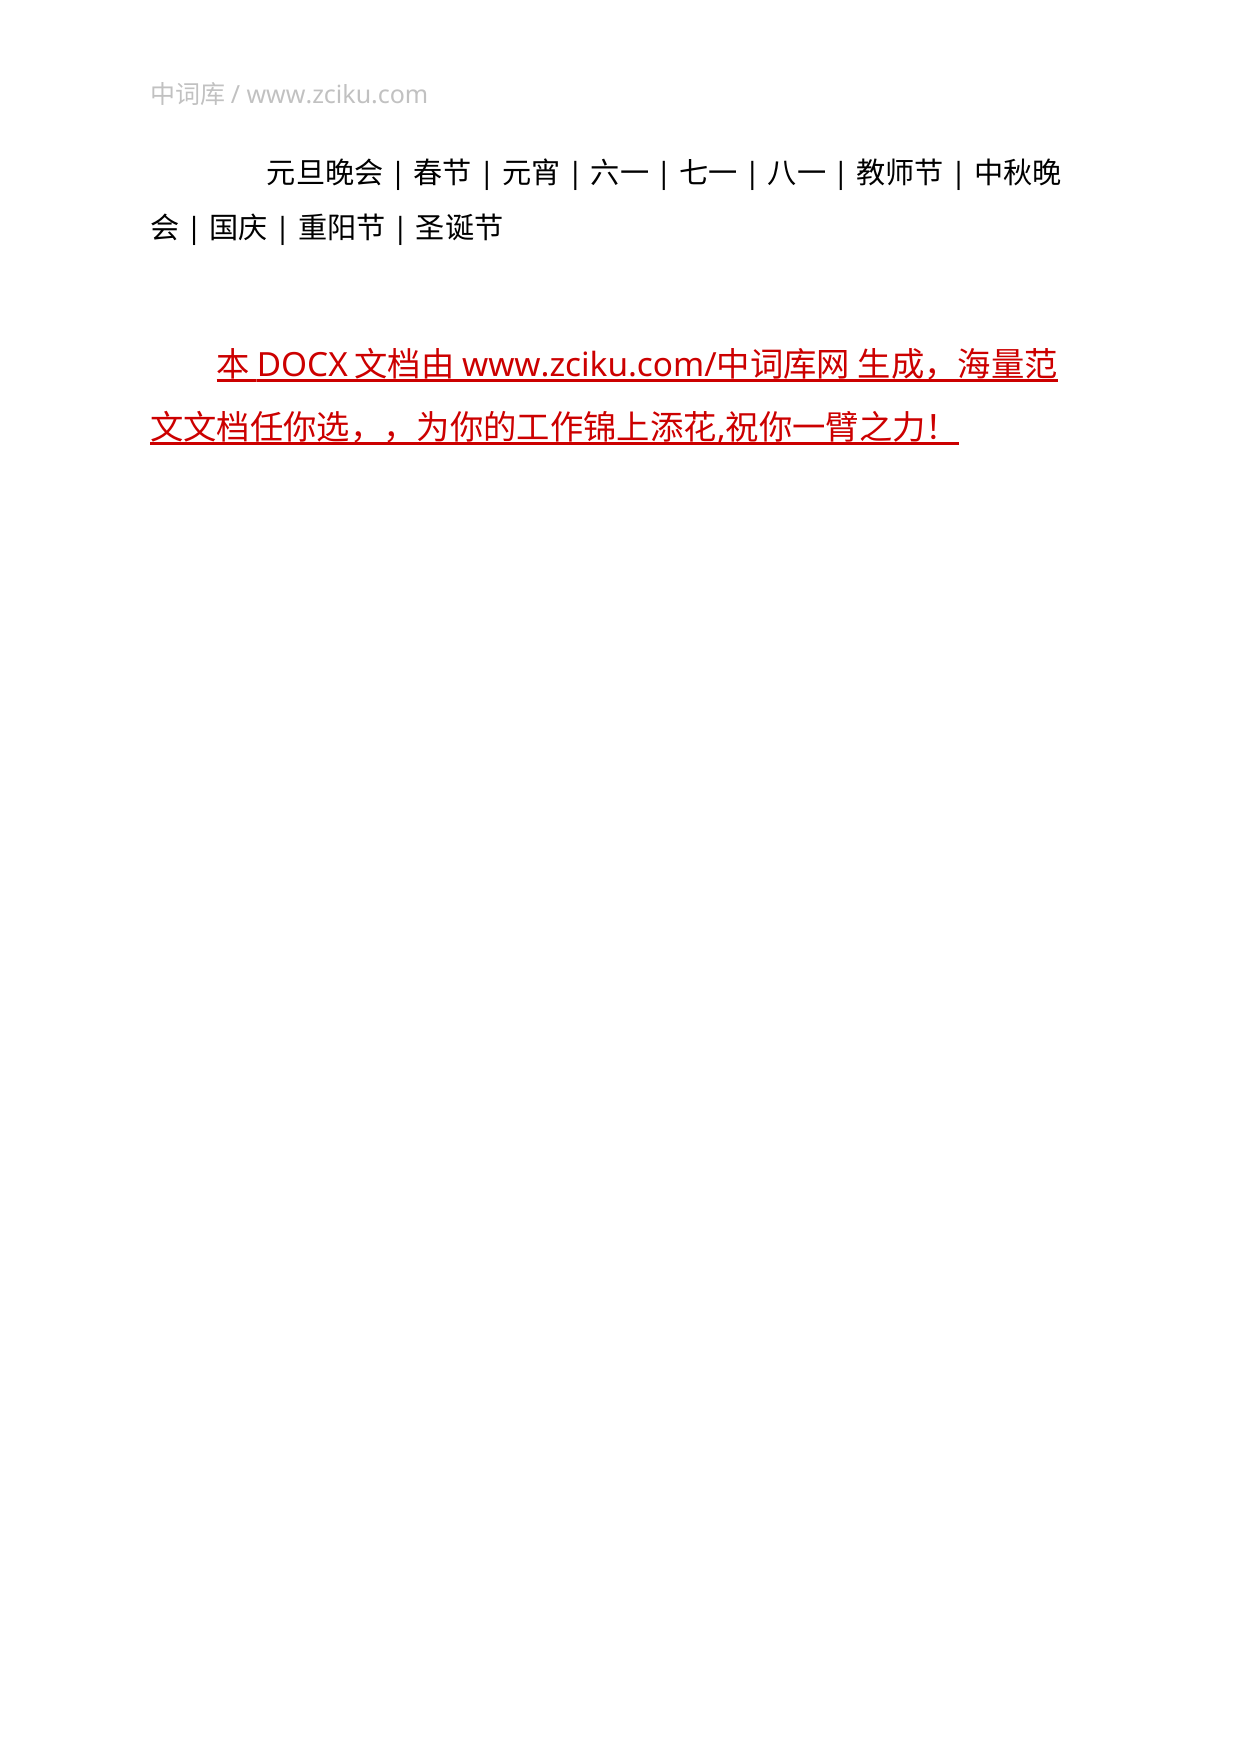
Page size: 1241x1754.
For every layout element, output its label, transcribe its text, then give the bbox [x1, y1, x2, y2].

text 元旦晚会 | 春节 | 元宵 | 六一 | 七一 | 八一 | 教师节 | 中秋晚会 | 国庆 | 重阳节 | 圣诞节 [150, 150, 1090, 247]
text 本DOCX文档由 www.zciku.com/中词库网 生成，海量范文文档任你选，，为你的工作锦上添花,祝你一臂之力！ [150, 338, 1090, 449]
